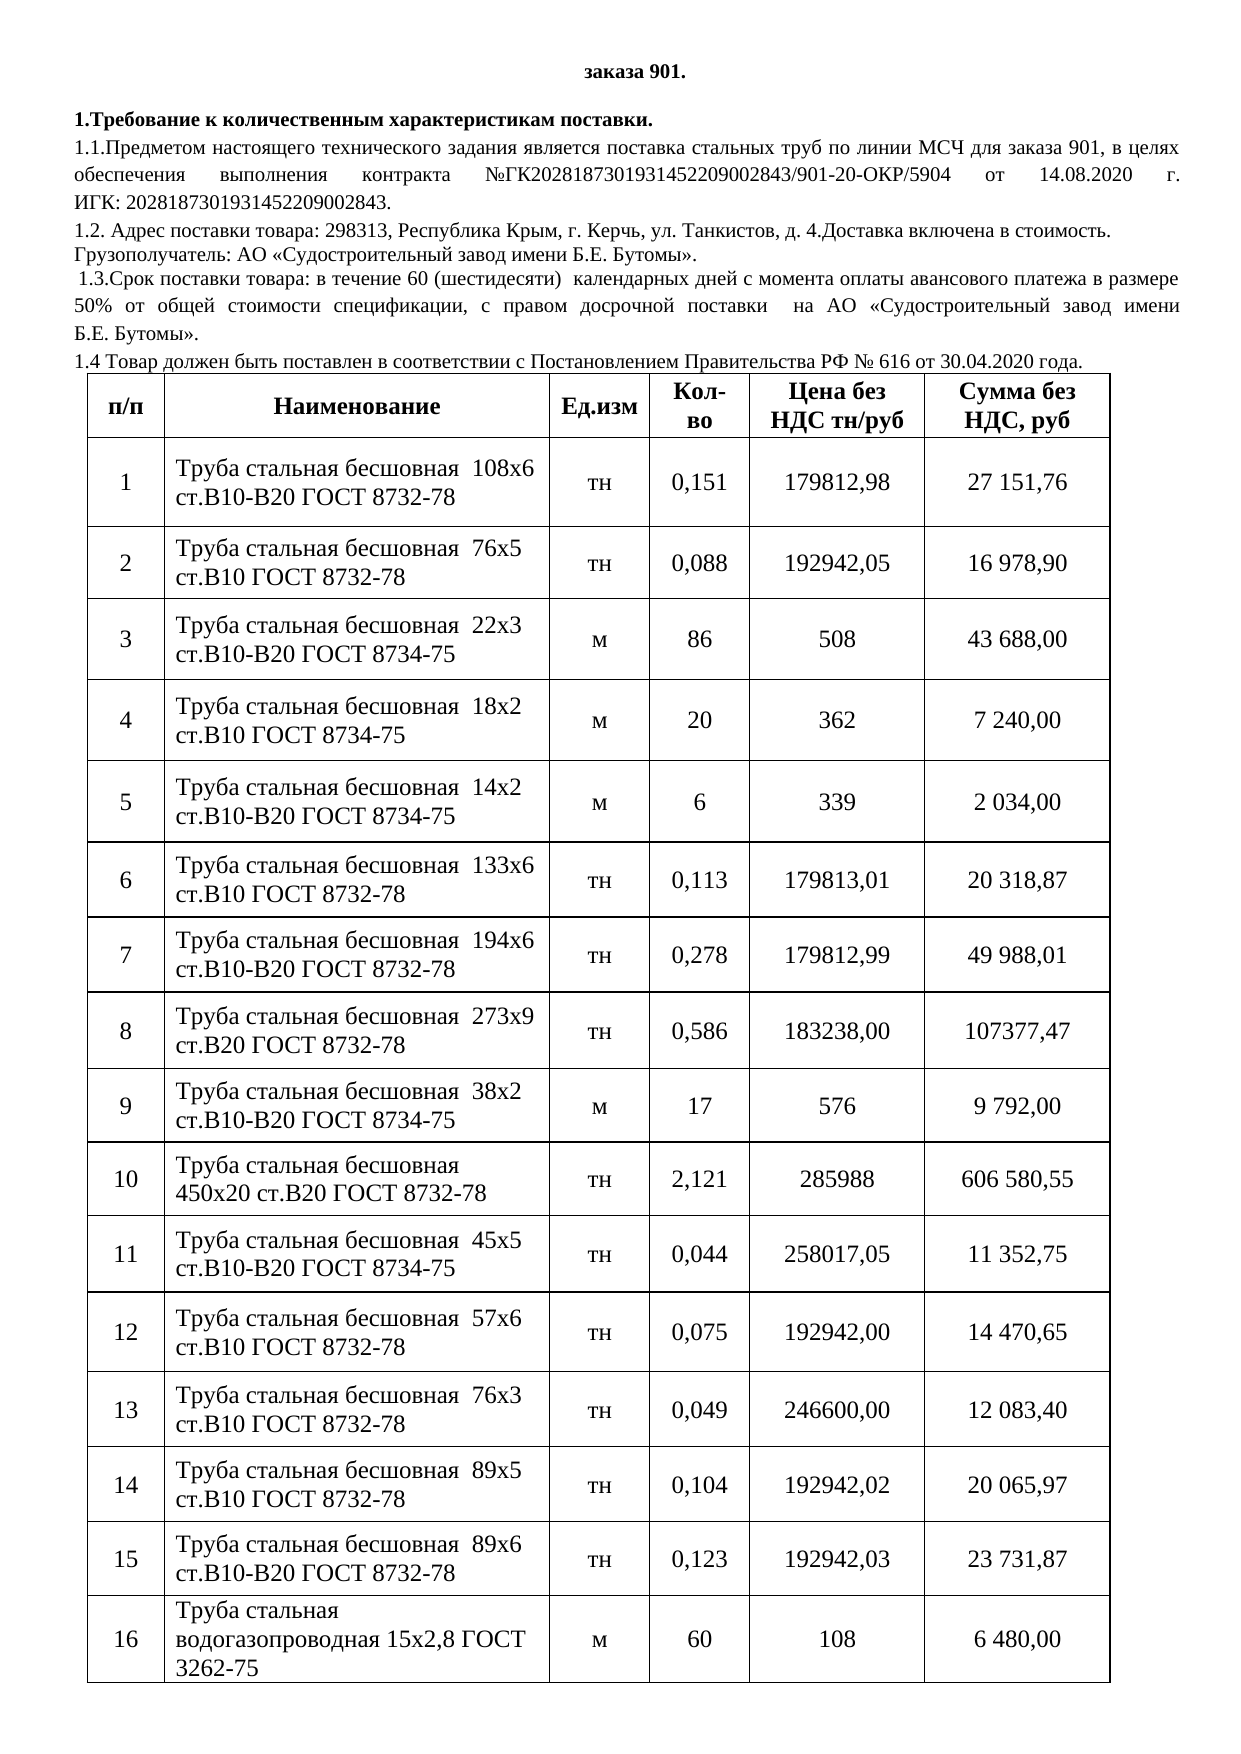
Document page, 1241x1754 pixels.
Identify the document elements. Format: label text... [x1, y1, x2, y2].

table_header Цена без НДС тн/руб [750, 374, 924, 437]
table_cell 7 240,00 [925, 680, 1109, 760]
table_cell 0,151 [650, 438, 749, 526]
table_cell 2 [88, 527, 164, 598]
table_cell 183238,00 [750, 993, 924, 1068]
table_cell м [550, 680, 649, 760]
table_cell 508 [750, 599, 924, 679]
table_header п/п [88, 374, 164, 437]
table_header Наименование [165, 374, 549, 437]
table_cell Труба стальная бесшовная 133х6 ст.В10 ГОСТ 8732-78 [165, 843, 549, 916]
table_cell м [550, 599, 649, 679]
table_cell тн [550, 1293, 649, 1371]
table_cell 6 [650, 761, 749, 841]
table_cell Труба стальная бесшовная 22х3 ст.В10-В20 ГОСТ 8734-75 [165, 599, 549, 679]
table_cell Труба стальная бесшовная 45х5 ст.В10-В20 ГОСТ 8734-75 [165, 1216, 549, 1291]
table_cell Труба стальная бесшовная 76х3 ст.В10 ГОСТ 8732-78 [165, 1372, 549, 1446]
table_cell тн [550, 918, 649, 991]
table_cell 23 731,87 [925, 1522, 1109, 1594]
table_cell Труба стальная бесшовная 38х2 ст.В10-В20 ГОСТ 8734-75 [165, 1069, 549, 1141]
table_cell 362 [750, 680, 924, 760]
table_cell 43 688,00 [925, 599, 1109, 679]
table_header Ед.изм [550, 374, 649, 437]
table_cell 2 034,00 [925, 761, 1109, 841]
table_cell 246600,00 [750, 1372, 924, 1446]
table_header Сумма без НДС, руб [925, 374, 1109, 437]
table_cell 20 [650, 680, 749, 760]
list 1.2. Адрес поставки товара: 298313, Республика Крым, г. Керчь, ул. Танкистов, д. 4.Доставка включена в стоимость. [74, 218, 1181, 242]
table_cell 339 [750, 761, 924, 841]
table_cell Труба стальная бесшовная 14х2 ст.В10-В20 ГОСТ 8734-75 [165, 761, 549, 841]
table_cell 0,113 [650, 843, 749, 916]
table_cell м [550, 1069, 649, 1141]
table_cell 0,075 [650, 1293, 749, 1371]
table_cell м [550, 761, 649, 841]
list 1.4 Товар должен быть поставлен в соответствии с Постановлением Правительства РФ № 616 от 30.04.2020 года. [74, 348, 1181, 373]
table_cell 107377,47 [925, 993, 1109, 1068]
table_cell Труба стальная бесшовная 57х6 ст.В10 ГОСТ 8732-78 [165, 1293, 549, 1371]
table_cell 7 [88, 918, 164, 991]
table_cell тн [550, 843, 649, 916]
table_cell 0,049 [650, 1372, 749, 1446]
table_cell 11 [88, 1216, 164, 1291]
table_cell 9 792,00 [925, 1069, 1109, 1141]
table_cell 179812,98 [750, 438, 924, 526]
table_cell Труба стальная бесшовная 273х9 ст.В20 ГОСТ 8732-78 [165, 993, 549, 1068]
table_cell 8 [88, 993, 164, 1068]
table_cell Труба стальная бесшовная 18х2 ст.В10 ГОСТ 8734-75 [165, 680, 549, 760]
list Грузополучатель: АО «Судостроительный завод имени Б.Е. Бутомы». [74, 242, 1181, 266]
table_cell тн [550, 527, 649, 598]
table_cell 606 580,55 [925, 1143, 1109, 1215]
table_cell 20 065,97 [925, 1447, 1109, 1521]
table_cell Труба стальная бесшовная 89х6 ст.В10-В20 ГОСТ 8732-78 [165, 1522, 549, 1594]
table_cell Труба стальная бесшовная 108х6 ст.В10-В20 ГОСТ 8732-78 [165, 438, 549, 526]
table_cell 3 [88, 599, 164, 679]
table_cell 108 [750, 1596, 924, 1682]
table_cell тн [550, 993, 649, 1068]
table_cell 9 [88, 1069, 164, 1141]
table_cell 11 352,75 [925, 1216, 1109, 1291]
table_cell 192942,05 [750, 527, 924, 598]
table_cell тн [550, 1372, 649, 1446]
table_cell 0,586 [650, 993, 749, 1068]
table_cell 6 [88, 843, 164, 916]
table_cell Труба стальная бесшовная 450х20 ст.В20 ГОСТ 8732-78 [165, 1143, 549, 1215]
text заказа 901. [89, 59, 1181, 83]
table_cell 0,278 [650, 918, 749, 991]
table_cell 20 318,87 [925, 843, 1109, 916]
table_cell 15 [88, 1522, 164, 1594]
table_cell 10 [88, 1143, 164, 1215]
table_cell 17 [650, 1069, 749, 1141]
table_cell 0,123 [650, 1522, 749, 1594]
table_cell 60 [650, 1596, 749, 1682]
list 1.3.Срок поставки товара: в течение 60 (шестидесяти) календарных дней с момента оплаты авансового платежа в размере 50% от общей стоимости спецификации, с правом досрочной поставки на АО «Судостроительный завод имени Б.Е. Бутомы». [37, 266, 1181, 345]
table_cell Труба стальная водогазопроводная 15х2,8 ГОСТ 3262-75 [165, 1596, 549, 1682]
table_cell 6 480,00 [925, 1596, 1109, 1682]
table_cell 0,088 [650, 527, 749, 598]
list 1.Требование к количественным характеристикам поставки. [74, 107, 1181, 131]
list 1.1.Предметом настоящего технического задания является поставка стальных труб по линии МСЧ для заказа 901, в целях обеспечения выполнения контракта №ГК2028187301931452209002843/901-20-ОКР/5904 от 14.08.2020 г. ИГК: 2028187301931452209002843. [74, 135, 1181, 214]
table_header Кол-во [650, 374, 749, 437]
table_cell 12 [88, 1293, 164, 1371]
table_cell тн [550, 1143, 649, 1215]
table_cell тн [550, 1216, 649, 1291]
table_cell 5 [88, 761, 164, 841]
table_cell Труба стальная бесшовная 76х5 ст.В10 ГОСТ 8732-78 [165, 527, 549, 598]
table_cell Труба стальная бесшовная 194х6 ст.В10-В20 ГОСТ 8732-78 [165, 918, 549, 991]
table_cell 16 [88, 1596, 164, 1682]
table_cell тн [550, 1447, 649, 1521]
table_cell Труба стальная бесшовная 89х5 ст.В10 ГОСТ 8732-78 [165, 1447, 549, 1521]
table_cell 12 083,40 [925, 1372, 1109, 1446]
table_cell 1 [88, 438, 164, 526]
table_cell 13 [88, 1372, 164, 1446]
table_cell 576 [750, 1069, 924, 1141]
table_cell 14 470,65 [925, 1293, 1109, 1371]
table_cell 27 151,76 [925, 438, 1109, 526]
table_cell 179813,01 [750, 843, 924, 916]
table_cell 2,121 [650, 1143, 749, 1215]
table_cell 0,044 [650, 1216, 749, 1291]
table_cell 86 [650, 599, 749, 679]
table_cell 285988 [750, 1143, 924, 1215]
table_cell 49 988,01 [925, 918, 1109, 991]
table_cell 179812,99 [750, 918, 924, 991]
table_cell 4 [88, 680, 164, 760]
table_cell тн [550, 1522, 649, 1594]
table_cell 14 [88, 1447, 164, 1521]
table_cell 192942,03 [750, 1522, 924, 1594]
table_cell м [550, 1596, 649, 1682]
table_cell 192942,00 [750, 1293, 924, 1371]
table_cell 0,104 [650, 1447, 749, 1521]
table_cell 192942,02 [750, 1447, 924, 1521]
table_cell тн [550, 438, 649, 526]
table_cell 16 978,90 [925, 527, 1109, 598]
table_cell 258017,05 [750, 1216, 924, 1291]
